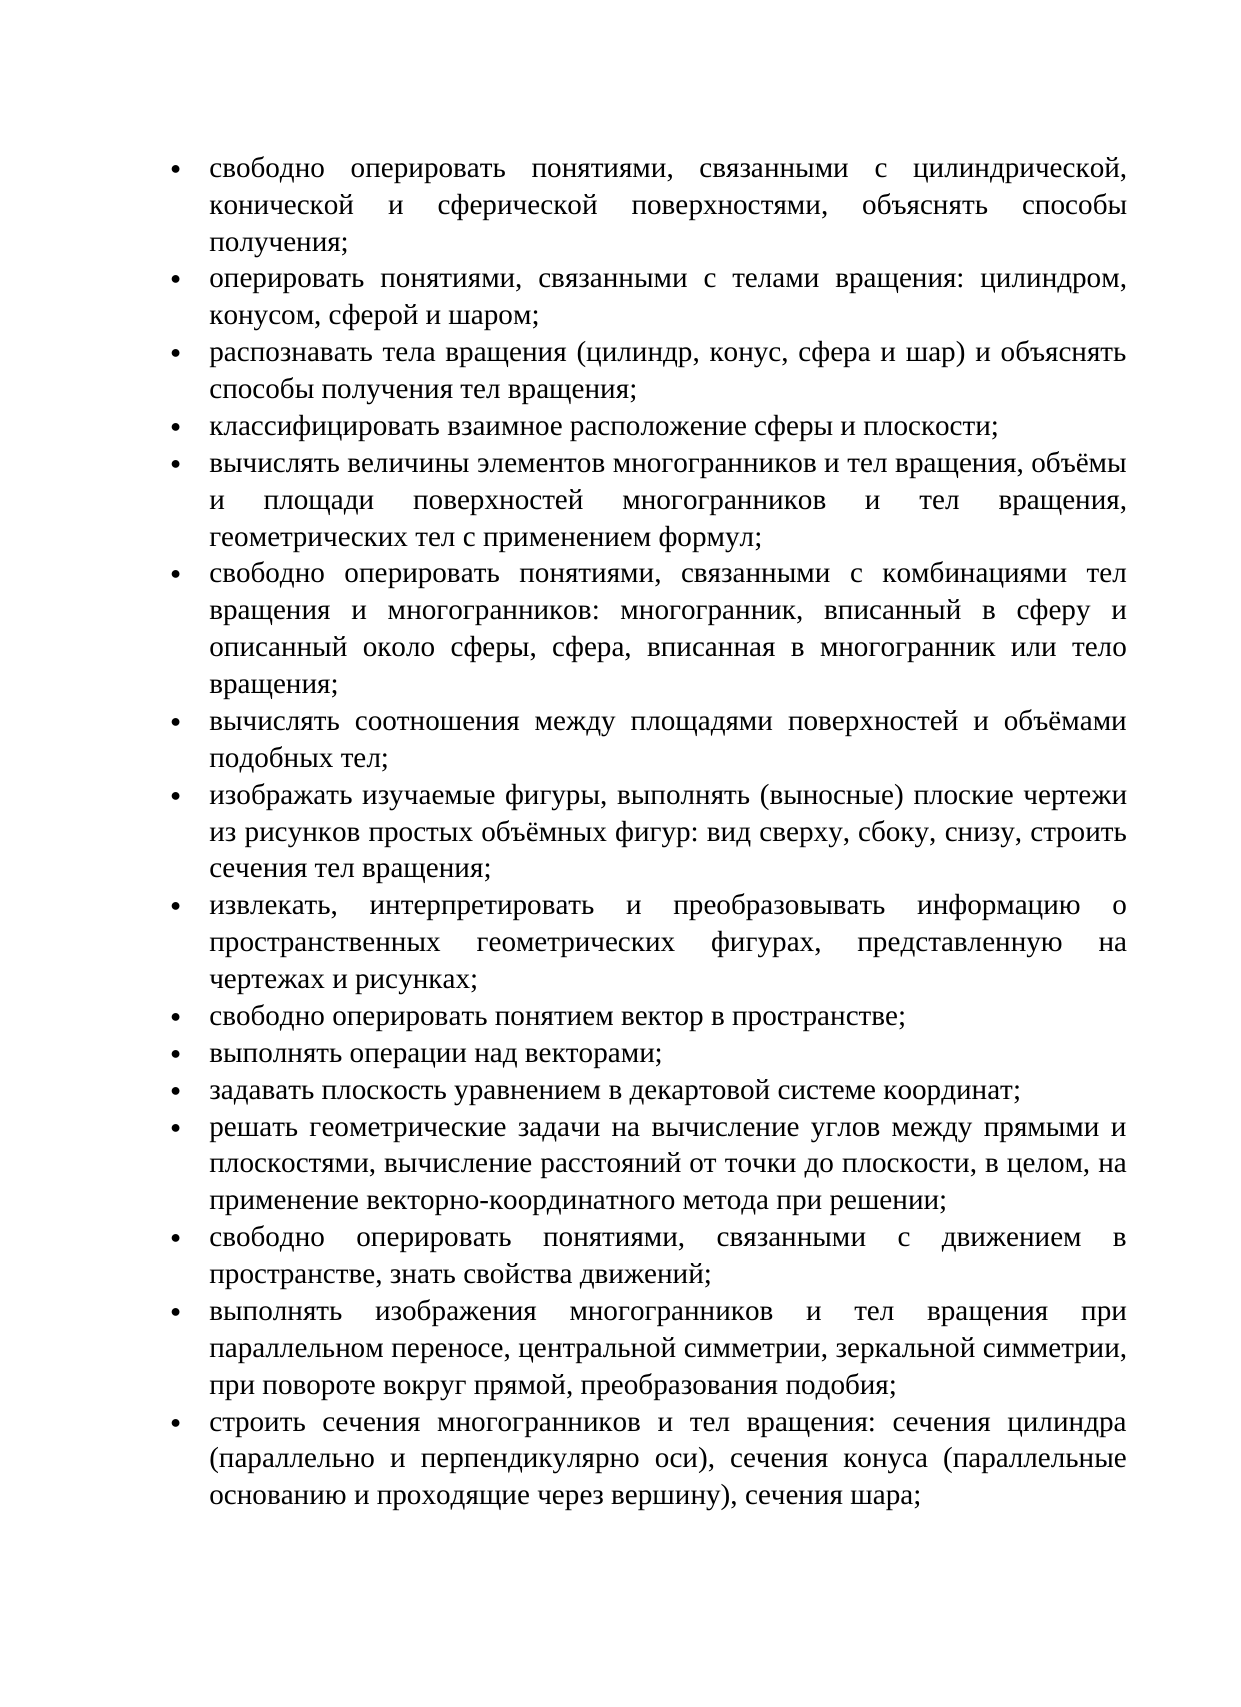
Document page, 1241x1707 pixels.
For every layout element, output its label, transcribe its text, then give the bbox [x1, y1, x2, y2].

list вычислять величины элементов многогранников и тел вращения, объёмы и площади поверхностей многогранников и тел вращения, геометрических тел с применением формул; [172, 445, 1128, 552]
list решать геометрические задачи на вычисление углов между прямыми и плоскостями, вычисление расстояний от точки до плоскости, в целом, на применение векторно-координатного метода при решении; [172, 1109, 1128, 1216]
list извлекать, интерпретировать и преобразовывать информацию о пространственных геометрических фигурах, представленную на чертежах и рисунках; [172, 887, 1128, 995]
list задавать плоскость уравнением в декартовой системе координат; [172, 1072, 1128, 1105]
list оперировать понятиями, связанными с телами вращения: цилиндром, конусом, сферой и шаром; [172, 261, 1128, 331]
list классифицировать взаимное расположение сферы и плоскости; [172, 408, 1128, 442]
list распознавать тела вращения (цилиндр, конус, сфера и шар) и объяснять способы получения тел вращения; [172, 334, 1128, 405]
list строить сечения многогранников и тел вращения: сечения цилиндра (параллельно и перпендикулярно оси), сечения конуса (параллельные основанию и проходящие через вершину), сечения шара; [172, 1404, 1128, 1511]
list выполнять изображения многогранников и тел вращения при параллельном переносе, центральной симметрии, зеркальной симметрии, при повороте вокруг прямой, преобразования подобия; [172, 1293, 1128, 1400]
list выполнять операции над векторами; [172, 1035, 1128, 1068]
list свободно оперировать понятиями, связанными с комбинациями тел вращения и многогранников: многогранник, вписанный в сферу и описанный около сферы, сфера, вписанная в многогранник или тело вращения; [172, 556, 1128, 700]
list свободно оперировать понятиями, связанными с движением в пространстве, знать свойства движений; [172, 1219, 1128, 1290]
list свободно оперировать понятием вектор в пространстве; [172, 998, 1128, 1032]
list свободно оперировать понятиями, связанными с цилиндрической, конической и сферической поверхностями, объяснять способы получения; [172, 150, 1128, 257]
list изображать изучаемые фигуры, выполнять (выносные) плоские чертежи из рисунков простых объёмных фигур: вид сверху, сбоку, снизу, строить сечения тел вращения; [172, 777, 1128, 884]
list вычислять соотношения между площадями поверхностей и объёмами подобных тел; [172, 703, 1128, 773]
